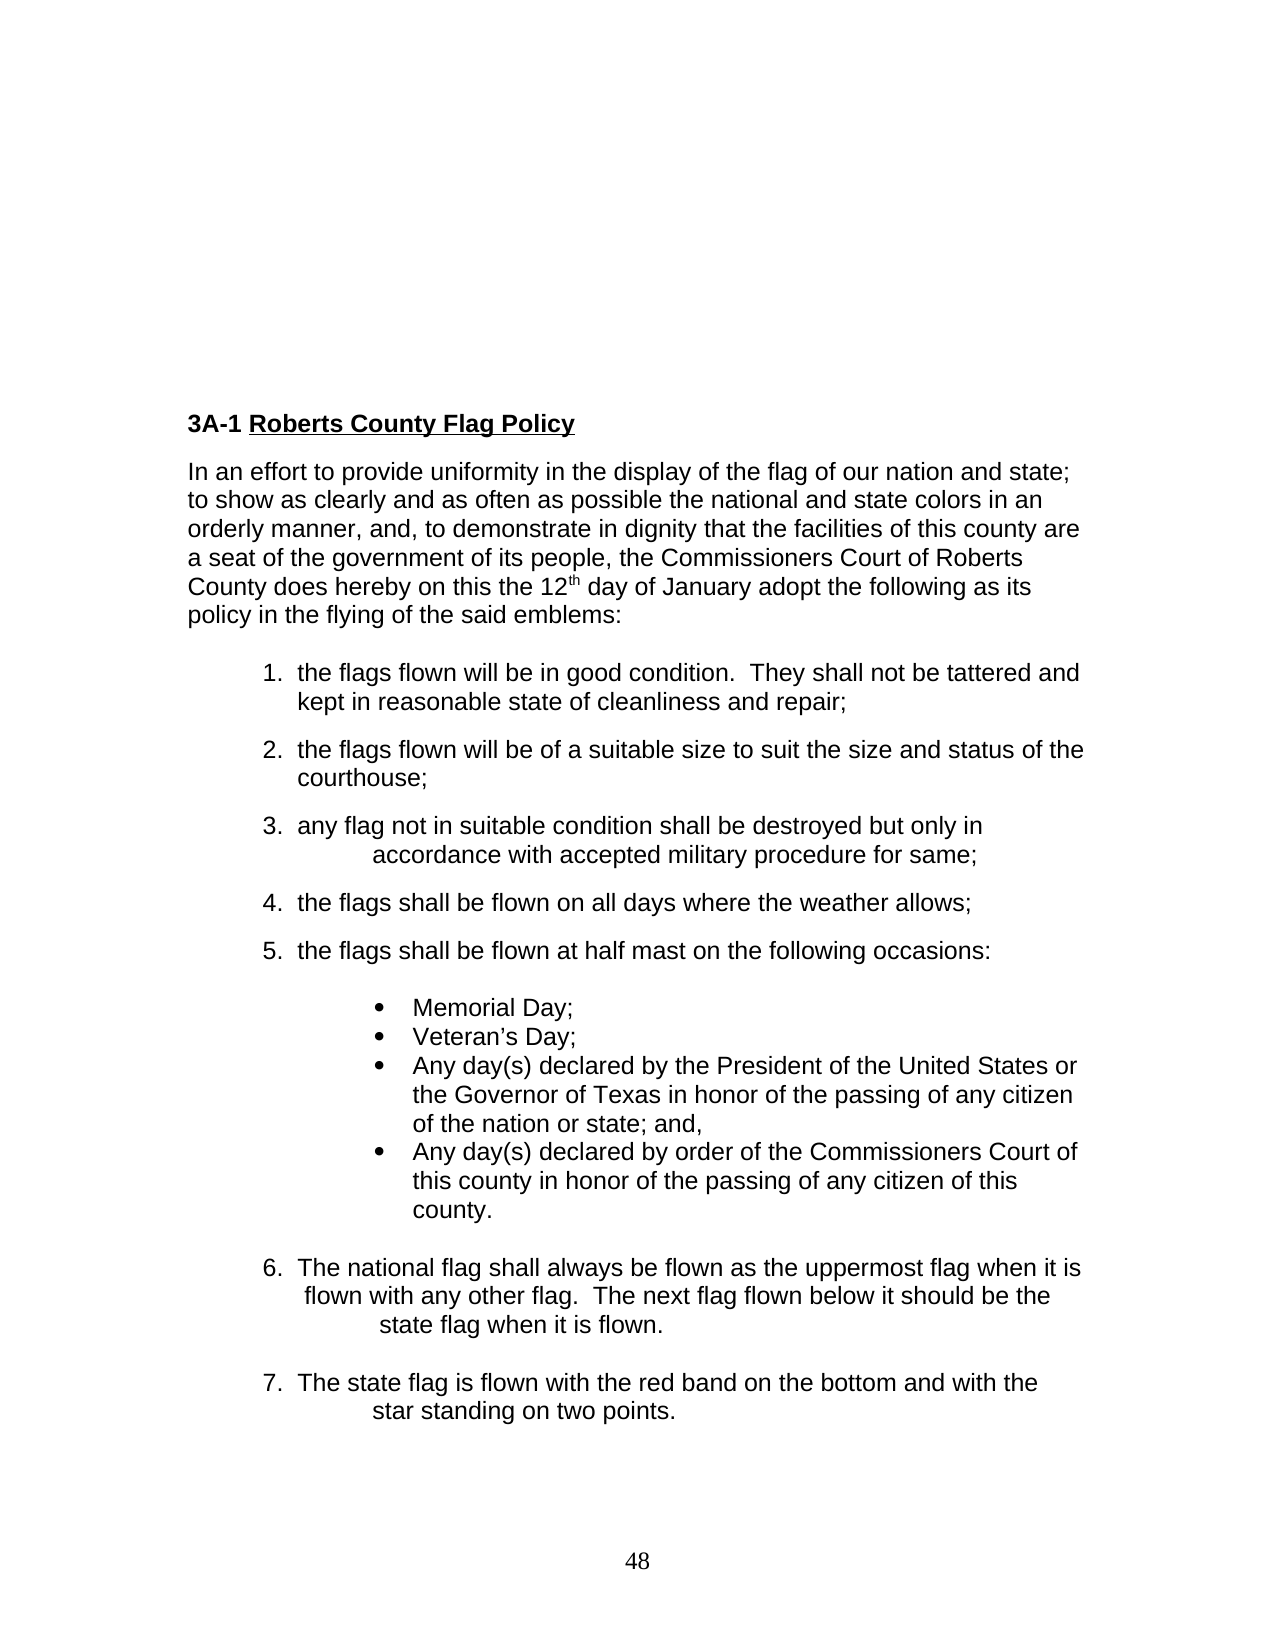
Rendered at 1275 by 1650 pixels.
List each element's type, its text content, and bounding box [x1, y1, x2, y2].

text In an effort to provide uniformity in the display of the flag of our nation and state; to show as clearly and as often as possible the national and state colors in an orderly manner, and, to demonstrate in dignity that the facilities of this county are a seat of the government of its people, the Commissioners Court of Roberts County does hereby on this the 12th day of January adopt the following as its policy in the flying of the said emblems: [187, 457, 1087, 629]
text 4. the flags shall be flown on all days where the weather allows; [187, 888, 1087, 917]
text 5. the flags shall be flown at half mast on the following occasions: [187, 936, 1087, 964]
list Memorial Day; [375, 993, 1087, 1022]
text 3A-1 Roberts County Flag Policy [187, 409, 1087, 437]
list Any day(s) declared by the President of the United States or the Governor of Texas in honor of the passing of any citizen of the nation or state; and, [375, 1051, 1087, 1137]
text 1. the flags flown will be in good condition. They shall not be tattered and kept in reasonable state of cleanliness and repair; [187, 658, 1087, 715]
text 7. The state flag is flown with the red band on the bottom and with the star standing on two points. [187, 1367, 1087, 1425]
text 2. the flags flown will be of a suitable size to suit the size and status of the courthouse; [187, 734, 1087, 792]
text 6. The national flag shall always be flown as the uppermost flag when it is flown with any other flag. The next flag flown below it should be the state flag when it is flown. [187, 1252, 1087, 1339]
list Any day(s) declared by order of the Commissioners Court of this county in honor of the passing of any citizen of this county. [375, 1137, 1087, 1224]
list Veteran’s Day; [375, 1022, 1087, 1051]
text 3. any flag not in suitable condition shall be destroyed but only in accordance with accepted military procedure for same; [187, 811, 1087, 869]
